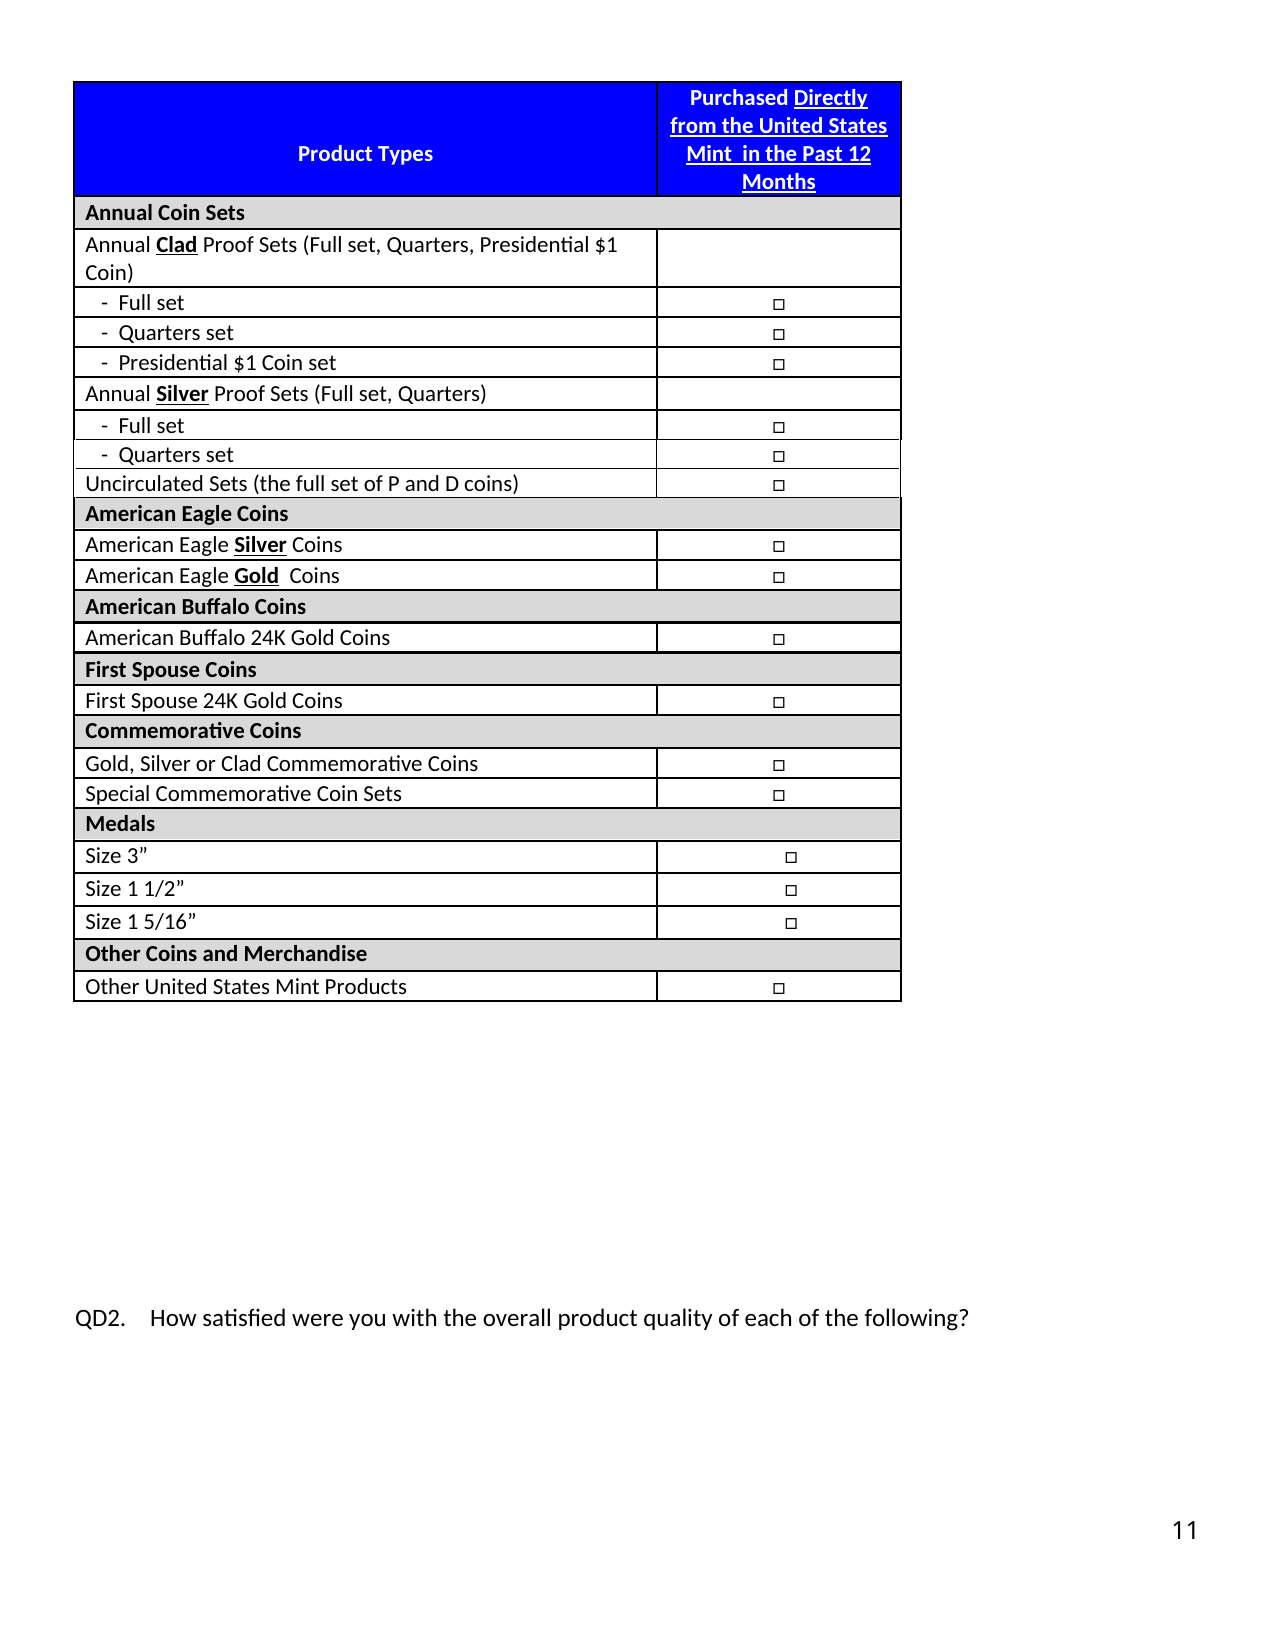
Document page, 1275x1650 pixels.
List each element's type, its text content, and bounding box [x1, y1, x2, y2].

table_cell First Spouse 24K Gold Coins [75, 686, 656, 714]
table_cell Annual Silver Proof Sets (Full set, Quarters) [75, 378, 656, 409]
table_cell □ [658, 531, 900, 559]
table_cell American Eagle Coins [75, 498, 657, 528]
table_cell American Eagle Silver Coins [75, 531, 656, 559]
table_cell [658, 907, 681, 937]
table_cell □ [658, 779, 900, 807]
table_cell □ [658, 348, 900, 376]
table_cell Size 1 5/16” [75, 907, 656, 937]
table_cell [658, 378, 900, 409]
table_cell □ [681, 874, 900, 905]
table_cell [657, 654, 900, 684]
table_cell Other Coins and Merchandise [75, 940, 657, 970]
table_cell American Eagle Gold Coins [75, 561, 656, 589]
table_cell [657, 197, 900, 228]
table_cell □ [658, 288, 900, 316]
table_cell □ [658, 624, 900, 651]
table_cell Annual Coin Sets [75, 197, 657, 228]
table_cell - Quarters set [74, 440, 656, 468]
table_cell - Presidential $1 Coin set [75, 348, 656, 376]
table_cell [658, 230, 900, 286]
table_cell □ [658, 318, 900, 346]
table_header Product Types [75, 83, 656, 195]
table_header Purchased Directly from the United States Mint in the Past 12 Months [658, 83, 900, 195]
table_cell Commemorative Coins [75, 716, 657, 747]
table_cell [657, 497, 900, 528]
table_cell □ [658, 411, 900, 439]
table_cell □ [681, 907, 900, 937]
table_cell [657, 716, 900, 747]
table_cell Uncirculated Sets (the full set of P and D coins) [74, 468, 656, 497]
table_cell First Spouse Coins [75, 654, 657, 684]
table_cell Size 3” [75, 842, 656, 872]
text QD2. How satisfied were you with the overall product quality of each of the following? [75, 1302, 1200, 1332]
table_cell □ [681, 842, 900, 872]
table_cell - Full set [75, 288, 656, 316]
table_cell [658, 874, 681, 905]
table_cell [657, 591, 900, 621]
table_cell [657, 809, 900, 839]
table_cell American Buffalo 24K Gold Coins [75, 624, 656, 651]
table_cell Annual Clad Proof Sets (Full set, Quarters, Presidential $1 Coin) [75, 230, 656, 286]
table_cell - Full set [75, 411, 656, 439]
table_cell □ [658, 749, 900, 777]
table_cell □ [657, 468, 900, 497]
table_cell Size 1 1/2” [75, 874, 656, 905]
table_cell □ [658, 561, 900, 589]
table_cell □ [658, 972, 900, 1000]
table_cell American Buffalo Coins [75, 591, 657, 621]
table_cell □ [658, 686, 900, 714]
table_cell - Quarters set [75, 318, 656, 346]
table_cell [658, 842, 681, 872]
table_cell Gold, Silver or Clad Commemorative Coins [75, 749, 656, 777]
table_cell Special Commemorative Coin Sets [75, 779, 656, 807]
table_cell [657, 940, 900, 970]
table_cell □ [657, 439, 900, 468]
table_cell Medals [75, 809, 657, 839]
table_cell Other United States Mint Products [75, 972, 656, 1000]
